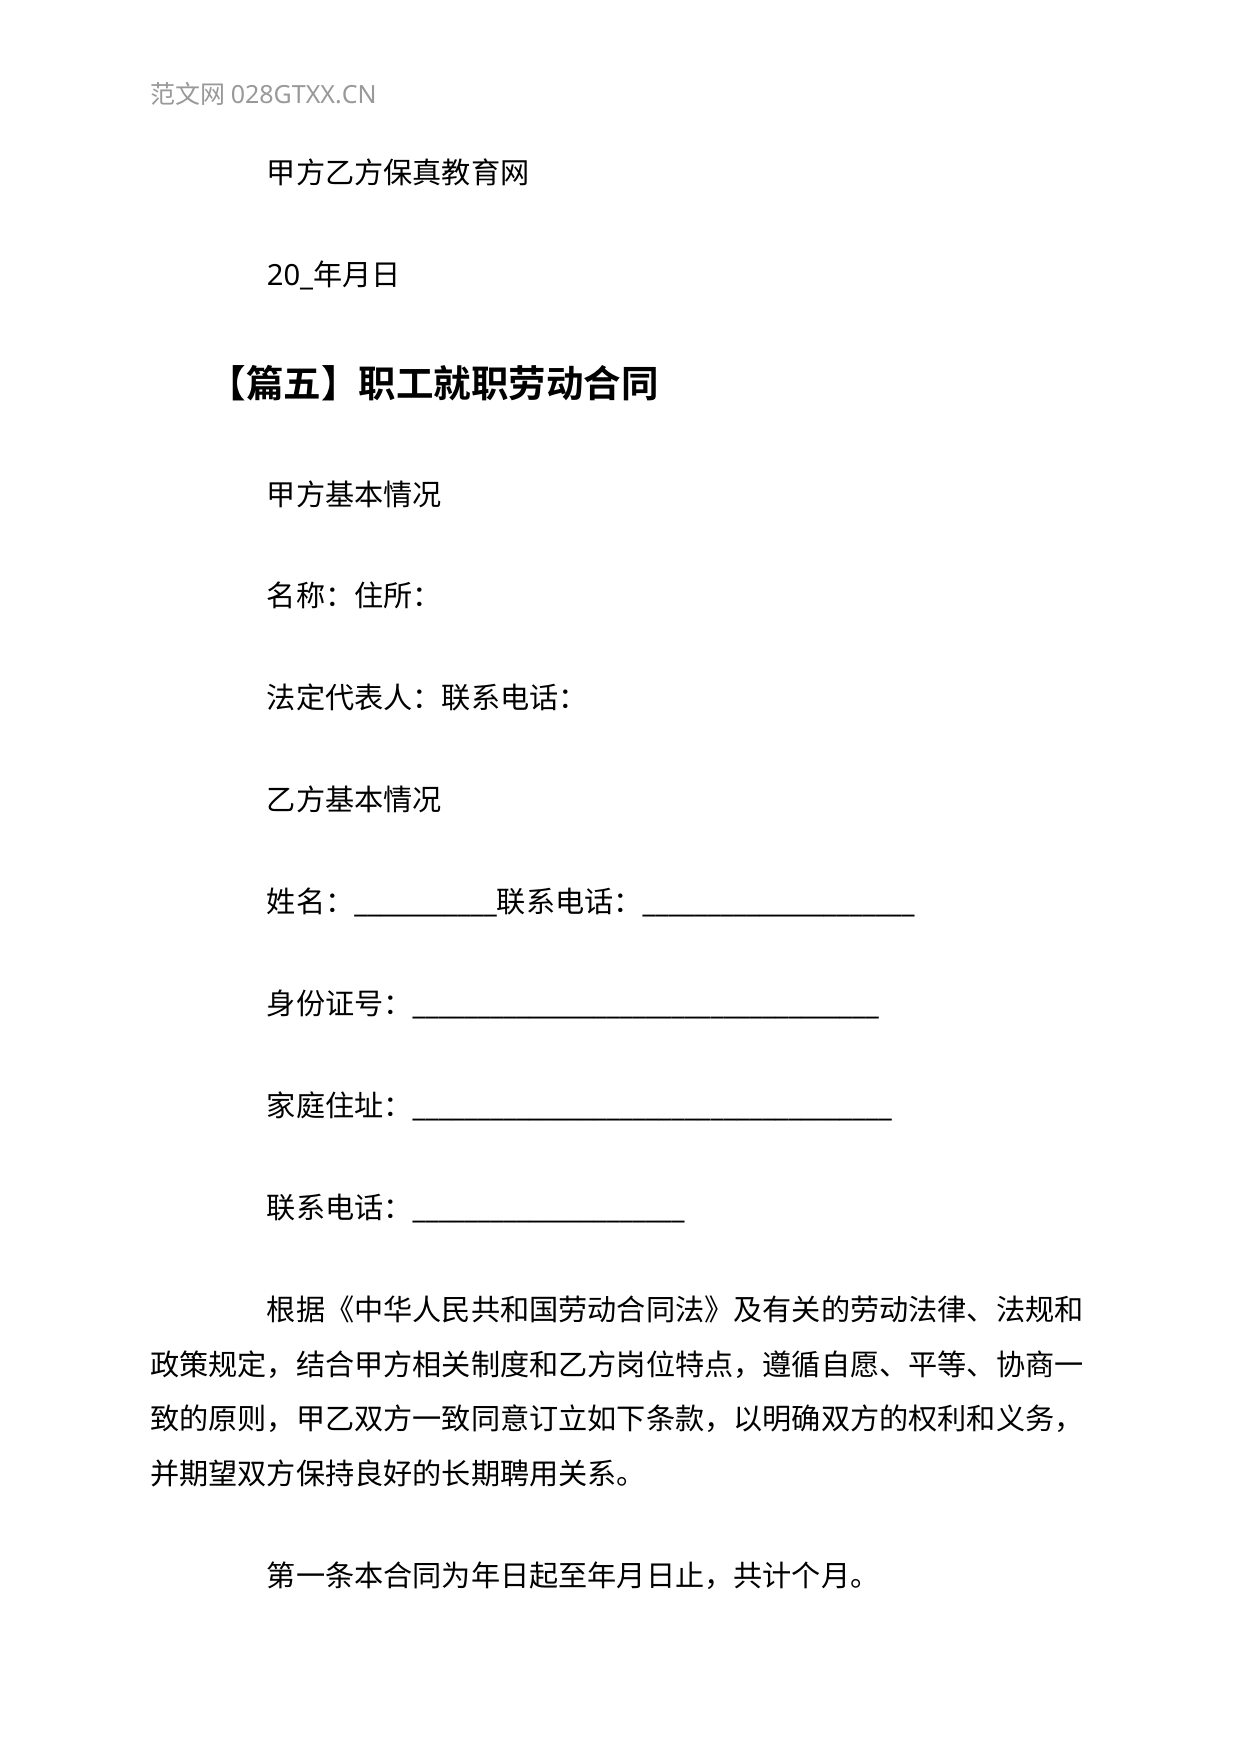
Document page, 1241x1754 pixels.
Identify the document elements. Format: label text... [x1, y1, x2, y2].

text 甲方基本情况 [150, 471, 1090, 513]
text 乙方基本情况 [150, 776, 1090, 819]
text 名称：住所： [150, 573, 1090, 615]
text 联系电话：_____________________ [150, 1184, 1090, 1227]
text 第一条本合同为年日起至年月日止，共计个月。 [150, 1553, 1090, 1595]
text 根据《中华人民共和国劳动合同法》及有关的劳动法律、法规和政策规定，结合甲方相关制度和乙方岗位特点，遵循自愿、平等、协商一致的原则，甲乙双方一致同意订立如下条款，以明确双方的权利和义务，并期望双方保持良好的长期聘用关系。 [150, 1286, 1090, 1493]
text 家庭住址：_____________________________________ [150, 1082, 1090, 1124]
text 姓名：___________联系电话：_____________________ [150, 878, 1090, 921]
text 身份证号：____________________________________ [150, 980, 1090, 1023]
text 20_年月日 [150, 252, 1090, 294]
text 【篇五】职工就职劳动合同 [150, 354, 1090, 408]
text 法定代表人：联系电话： [150, 675, 1090, 717]
text 甲方乙方保真教育网 [150, 150, 1090, 192]
